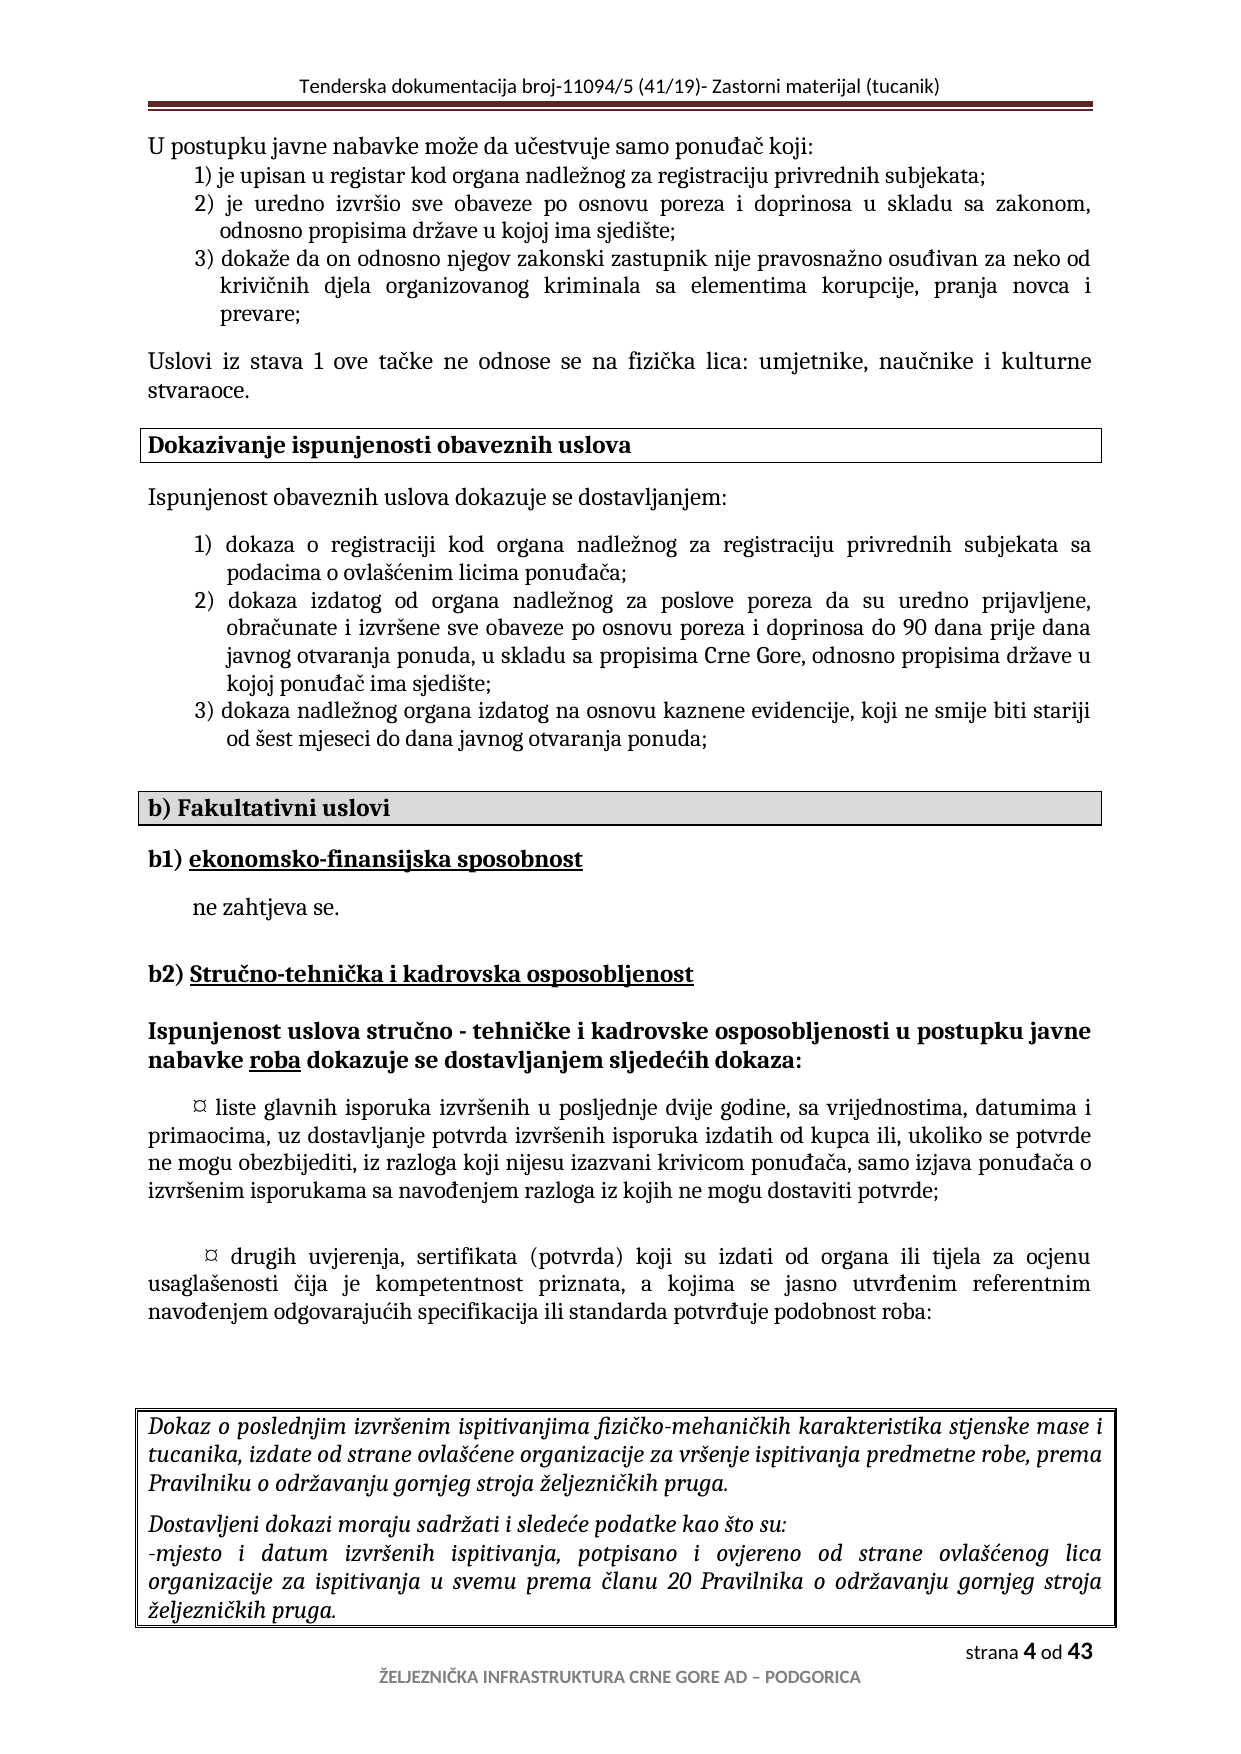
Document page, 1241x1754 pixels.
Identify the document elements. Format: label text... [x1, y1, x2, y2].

text 2) je uredno izvršio sve obaveze po osnovu poreza i doprinosa u skladu sa zakonom, odnosno propisima države u kojoj ima sjedište; [194, 189, 1093, 245]
text 3) dokaže da on odnosno njegov zakonski zastupnik nije pravosnažno osuđivan za neko od krivičnih djela organizovanog kriminala sa elementima korupcije, pranja novca i prevare; [194, 245, 1093, 328]
text Ispunjenost uslova stručno - tehničke i kadrovske osposobljenosti u postupku javne nabavke roba dokazuje se dostavljanjem sljedećih dokaza: [148, 1017, 1093, 1075]
text Dokazivanje ispunjenosti obaveznih uslova [141, 429, 1101, 462]
text b2) Stručno-tehnička i kadrovska osposobljenost [148, 960, 1093, 988]
text 1) je upisan u registar kod organa nadležnog za registraciju privrednih subjekata; [194, 161, 1093, 189]
text b1) ekonomsko-finansijska sposobnost [148, 845, 1093, 873]
text U postupku javne nabavke može da učestvuje samo ponuđač koji: [148, 132, 1093, 161]
table_header Dokaz o poslednjim izvršenim ispitivanjima fizičko-mehaničkih karakteristika stjenske mase i tucanika, izdate od strane ovlašćene organizacije za vršenje ispitivanja predmetne robe, prema Pravilniku o održavanju gornjeg stroja željezničkih pruga. Dostavljeni dokazi moraju sadržati i sledeće podatke kao što su: -mjesto i datum izvršenih ispitivanja, potpisano i ovjereno od strane ovlašćenog lica organizacije za ispitivanja u svemu prema članu 20 Pravilnika o održavanju gornjeg stroja željezničkih pruga. [138, 1412, 1114, 1625]
text 1) dokaza o registraciji kod organa nadležnog za registraciju privrednih subjekata sa podacima o ovlašćenim licima ponuđača; [194, 530, 1093, 587]
text Ispunjenost obaveznih uslova dokazuje se dostavljanjem: [148, 482, 1093, 511]
text 3) dokaza nadležnog organa izdatog na osnovu kaznene evidencije, koji ne smije biti stariji od šest mjeseci do dana javnog otvaranja ponuda; [194, 697, 1093, 752]
text b) Fakultativni uslovi [139, 792, 1101, 824]
text 2) dokaza izdatog od organa nadležnog za poslove poreza da su uredno prijavljene, obračunate i izvršene sve obaveze po osnovu poreza i doprinosa do 90 dana prije dana javnog otvaranja ponuda, u skladu sa propisima Crne Gore, odnosno propisima države u kojoj ponuđač ima sjedište; [194, 587, 1093, 697]
text drugih uvjerenja, sertifikata (potvrda) koji su izdati od organa ili tijela za ocjenu usaglašenosti čija je kompetentnost priznata, a kojima se jasno utvrđenim referentnim navođenjem odgovarajućih specifikacija ili standarda potvrđuje podobnost roba: [148, 1243, 1093, 1326]
text ne zahtjeva se. [148, 893, 1093, 921]
text liste glavnih isporuka izvršenih u posljednje dvije godine, sa vrijednostima, datumima i primaocima, uz dostavljanje potvrda izvršenih isporuka izdatih od kupca ili, ukoliko se potvrde ne mogu obezbijediti, iz razloga koji nijesu izazvani krivicom ponuđača, samo izjava ponuđača o izvršenim isporukama sa navođenjem razloga iz kojih ne mogu dostaviti potvrde; [148, 1094, 1093, 1204]
text Uslovi iz stava 1 ove tačke ne odnose se na fizička lica: umjetnike, naučnike i kulturne stvaraoce. [148, 347, 1093, 404]
